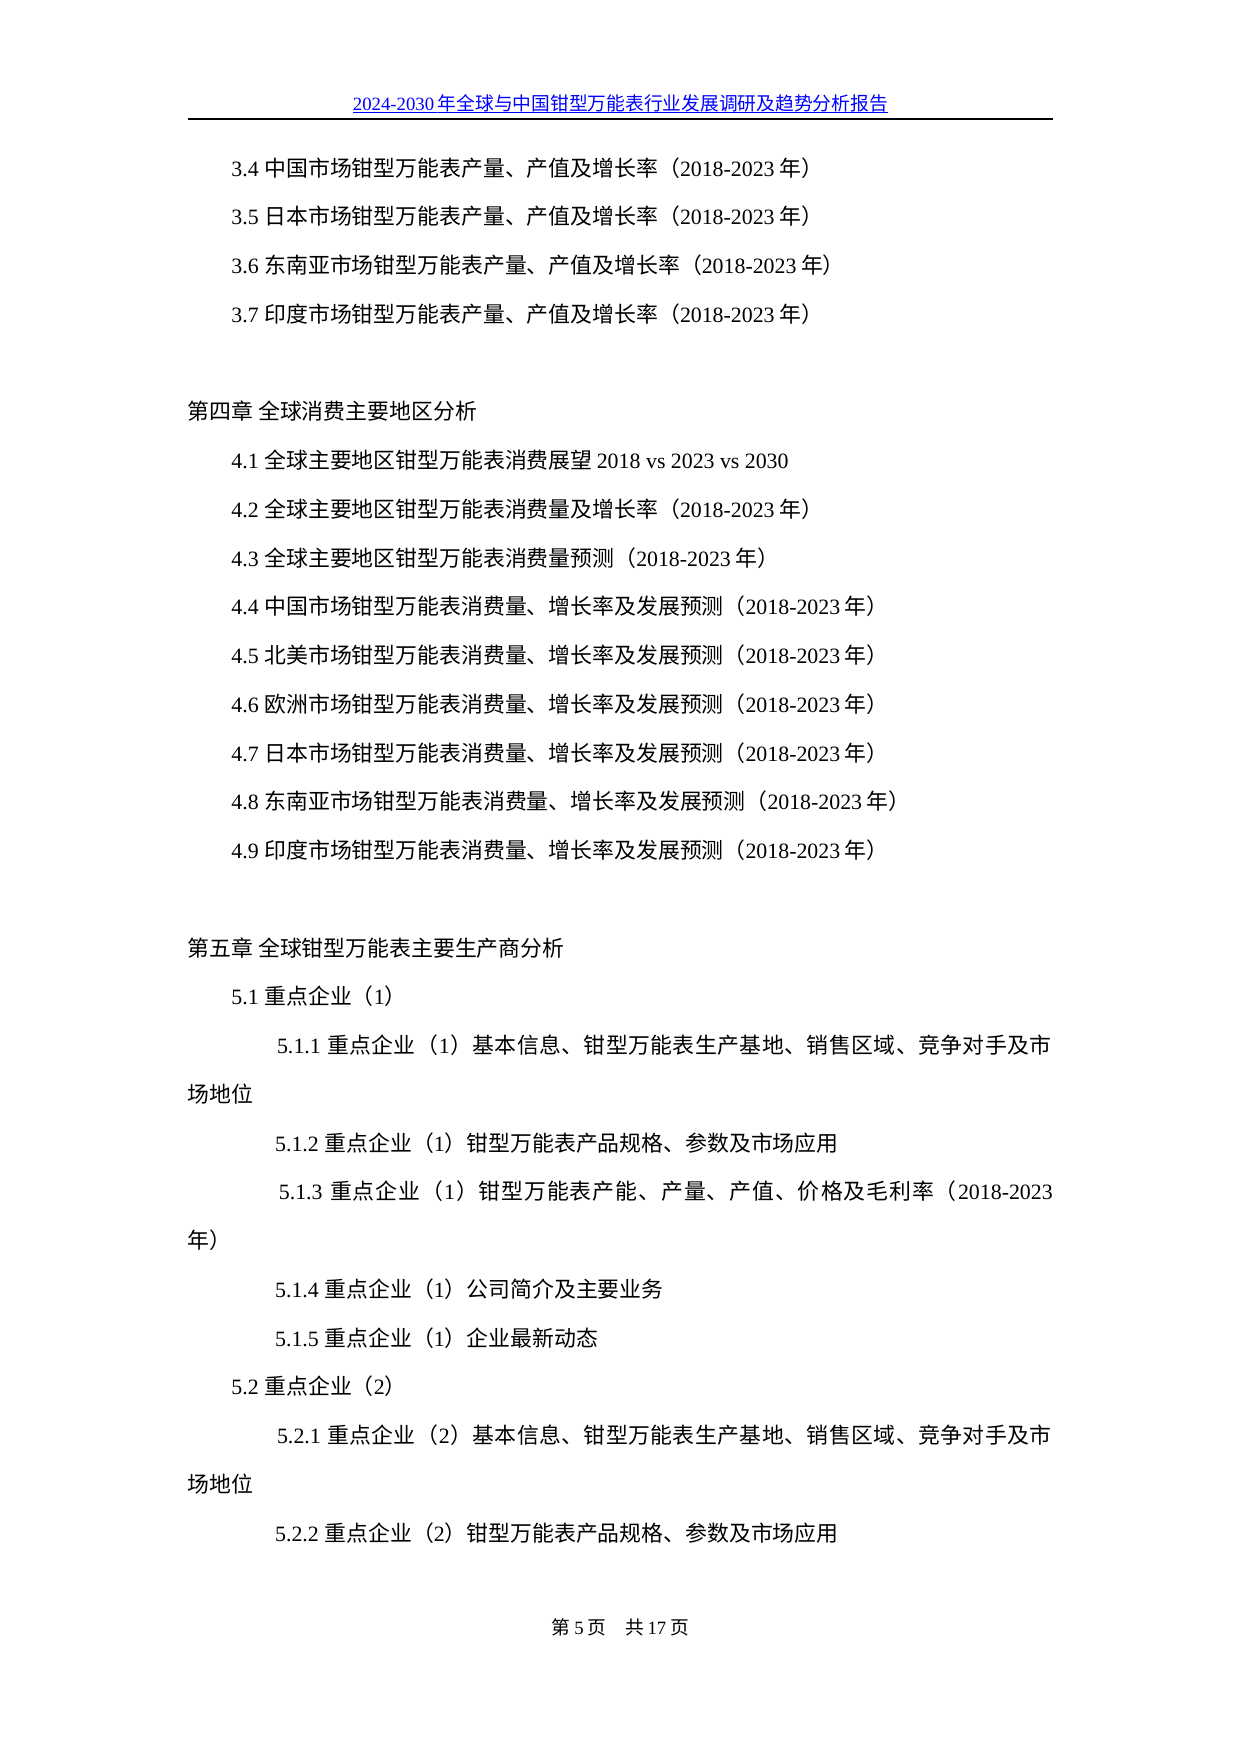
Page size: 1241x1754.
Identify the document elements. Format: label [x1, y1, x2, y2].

text [187, 150, 1053, 1548]
